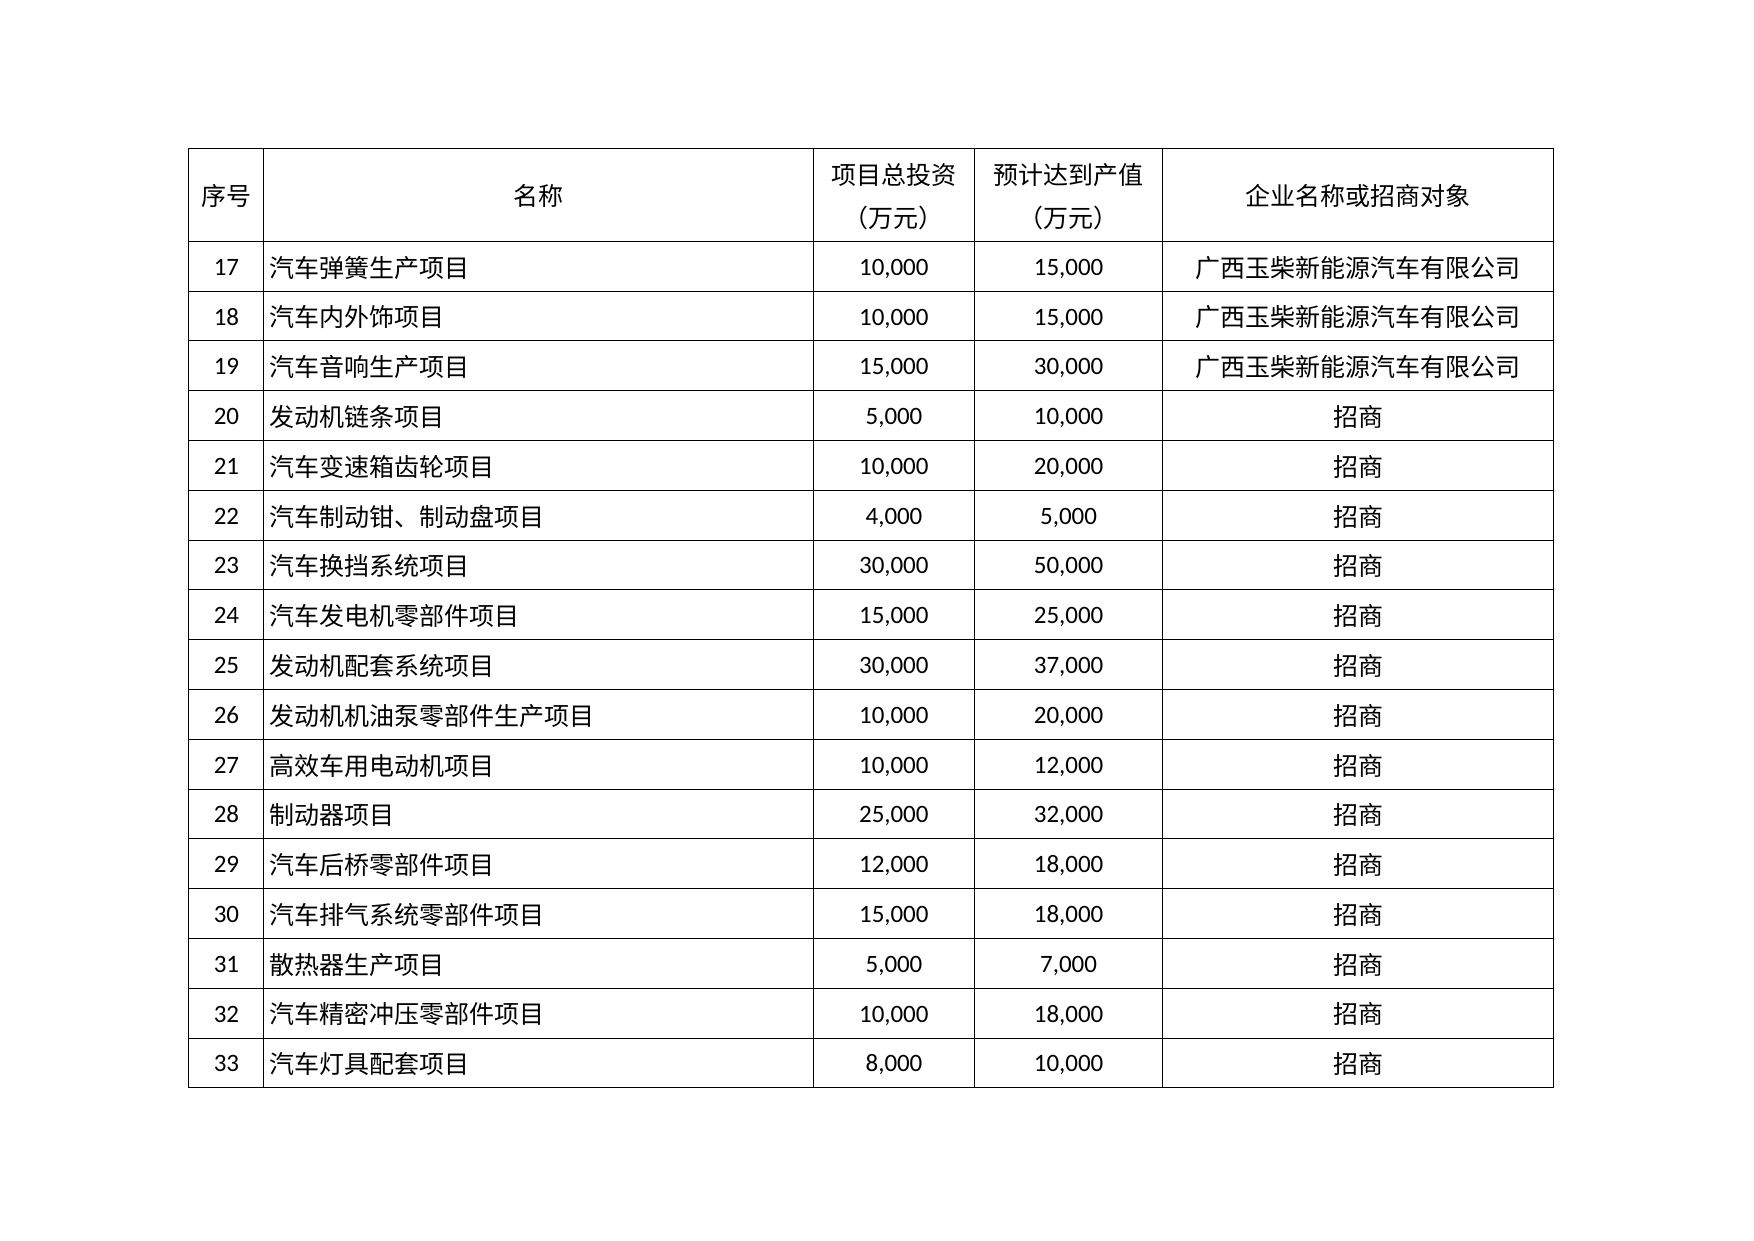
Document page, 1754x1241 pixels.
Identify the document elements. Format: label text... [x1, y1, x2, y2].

table_cell 招商 [1163, 441, 1553, 490]
table_header 企业名称或招商对象 [1163, 149, 1553, 241]
table_cell 10,000 [814, 242, 974, 291]
table_cell 12,000 [814, 839, 974, 888]
table_header 名称 [264, 149, 813, 241]
table_cell 28 [189, 790, 263, 838]
table_cell 汽车发电机零部件项目 [264, 590, 813, 639]
table_cell 4,000 [814, 491, 974, 539]
table_cell 汽车音响生产项目 [264, 341, 813, 390]
table_cell 招商 [1163, 889, 1553, 938]
table_cell 发动机链条项目 [264, 391, 813, 440]
table_cell 招商 [1163, 690, 1553, 739]
table_cell 汽车内外饰项目 [264, 292, 813, 340]
table_cell 15,000 [814, 341, 974, 390]
table_cell 招商 [1163, 989, 1553, 1037]
table_cell 17 [189, 242, 263, 291]
table_cell 18,000 [975, 889, 1162, 938]
table_cell 招商 [1163, 590, 1553, 639]
table_cell 招商 [1163, 939, 1553, 988]
table_cell 15,000 [975, 292, 1162, 340]
table_cell 汽车精密冲压零部件项目 [264, 989, 813, 1037]
table_cell 21 [189, 441, 263, 490]
table_cell 15,000 [814, 590, 974, 639]
table_cell 29 [189, 839, 263, 888]
table_header 序号 [189, 149, 263, 241]
table_cell 8,000 [814, 1039, 974, 1087]
table_cell 37,000 [975, 640, 1162, 689]
table_cell 32,000 [975, 790, 1162, 838]
table_cell 22 [189, 491, 263, 539]
table_cell 招商 [1163, 839, 1553, 888]
table_cell 招商 [1163, 790, 1553, 838]
table_cell 25,000 [814, 790, 974, 838]
table_cell 汽车制动钳、制动盘项目 [264, 491, 813, 539]
table_cell 20,000 [975, 441, 1162, 490]
table_cell 汽车灯具配套项目 [264, 1039, 813, 1087]
table_cell 招商 [1163, 391, 1553, 440]
table_cell 25,000 [975, 590, 1162, 639]
table_cell 30,000 [814, 541, 974, 589]
table_cell 招商 [1163, 491, 1553, 539]
table_cell 10,000 [814, 441, 974, 490]
table_header 项目总投资（万元） [814, 149, 974, 241]
table_cell 31 [189, 939, 263, 988]
table_cell 广西玉柴新能源汽车有限公司 [1163, 242, 1553, 291]
table_cell 15,000 [814, 889, 974, 938]
table_cell 32 [189, 989, 263, 1037]
table_cell 汽车变速箱齿轮项目 [264, 441, 813, 490]
table_cell 18 [189, 292, 263, 340]
table_cell 19 [189, 341, 263, 390]
table_cell 18,000 [975, 839, 1162, 888]
table_cell 招商 [1163, 640, 1553, 689]
table_cell 招商 [1163, 740, 1553, 788]
table_cell 5,000 [814, 939, 974, 988]
table_cell 广西玉柴新能源汽车有限公司 [1163, 341, 1553, 390]
table_cell 10,000 [814, 989, 974, 1037]
table_cell 23 [189, 541, 263, 589]
table_cell 10,000 [975, 391, 1162, 440]
table_cell 汽车换挡系统项目 [264, 541, 813, 589]
table_cell 50,000 [975, 541, 1162, 589]
table_cell 10,000 [814, 292, 974, 340]
table_cell 27 [189, 740, 263, 788]
table_cell 广西玉柴新能源汽车有限公司 [1163, 292, 1553, 340]
table_cell 30 [189, 889, 263, 938]
table_cell 10,000 [814, 690, 974, 739]
table_cell 30,000 [975, 341, 1162, 390]
table_cell 发动机配套系统项目 [264, 640, 813, 689]
table_cell 制动器项目 [264, 790, 813, 838]
table_cell 招商 [1163, 1039, 1553, 1087]
table_cell 18,000 [975, 989, 1162, 1037]
table_cell 5,000 [814, 391, 974, 440]
table_cell 汽车后桥零部件项目 [264, 839, 813, 888]
table_cell 30,000 [814, 640, 974, 689]
table_cell 12,000 [975, 740, 1162, 788]
table_cell 33 [189, 1039, 263, 1087]
table_cell 5,000 [975, 491, 1162, 539]
table_cell 7,000 [975, 939, 1162, 988]
table_cell 招商 [1163, 541, 1553, 589]
table_cell 20 [189, 391, 263, 440]
table_cell 26 [189, 690, 263, 739]
table_cell 24 [189, 590, 263, 639]
table_cell 25 [189, 640, 263, 689]
table_cell 20,000 [975, 690, 1162, 739]
table_cell 10,000 [814, 740, 974, 788]
table_cell 10,000 [975, 1039, 1162, 1087]
table_cell 汽车弹簧生产项目 [264, 242, 813, 291]
table_header 预计达到产值（万元） [975, 149, 1162, 241]
table_cell 汽车排气系统零部件项目 [264, 889, 813, 938]
table_cell 高效车用电动机项目 [264, 740, 813, 788]
table_cell 散热器生产项目 [264, 939, 813, 988]
table_cell 15,000 [975, 242, 1162, 291]
table_cell 发动机机油泵零部件生产项目 [264, 690, 813, 739]
